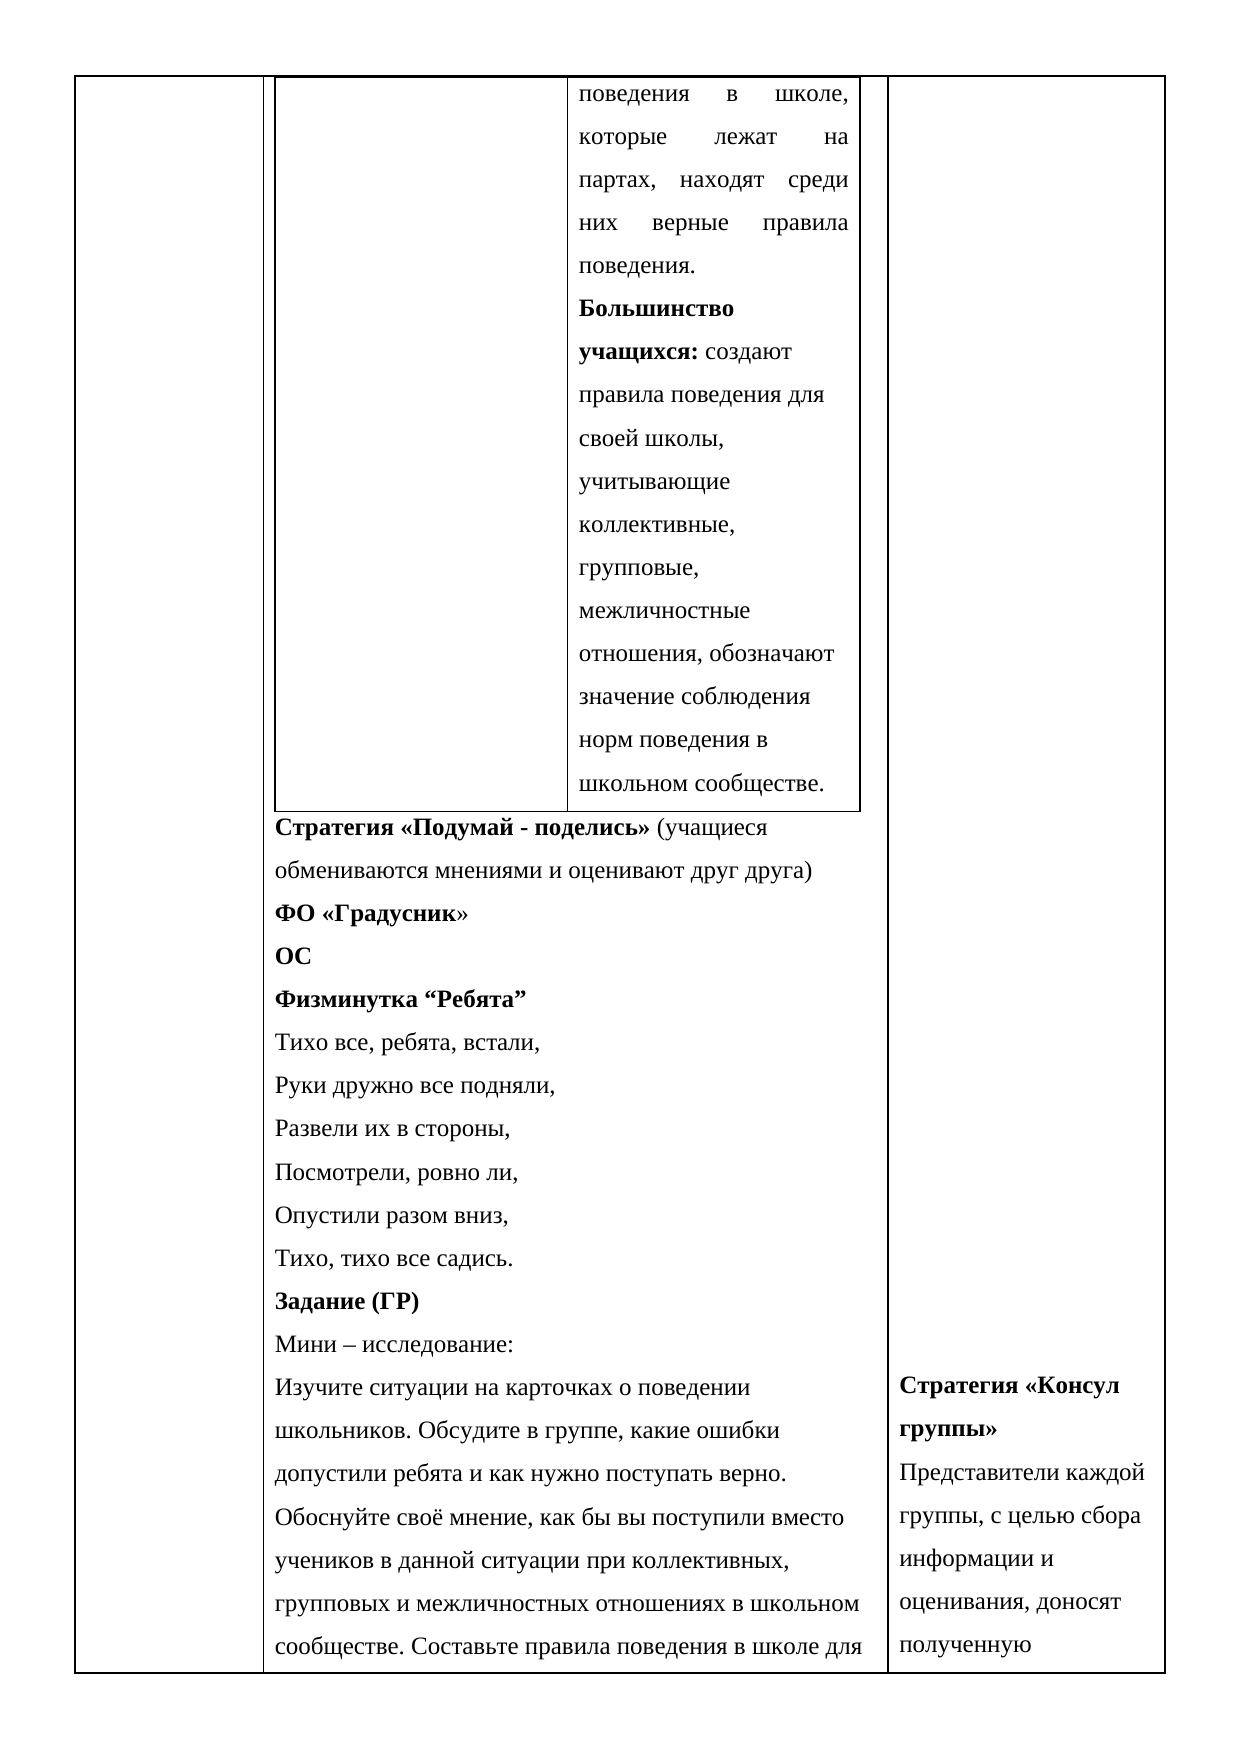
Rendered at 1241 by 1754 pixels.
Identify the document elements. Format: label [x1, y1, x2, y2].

table_cell [889, 77, 1164, 1672]
table_cell [76, 77, 263, 1672]
table_cell [264, 77, 887, 1672]
